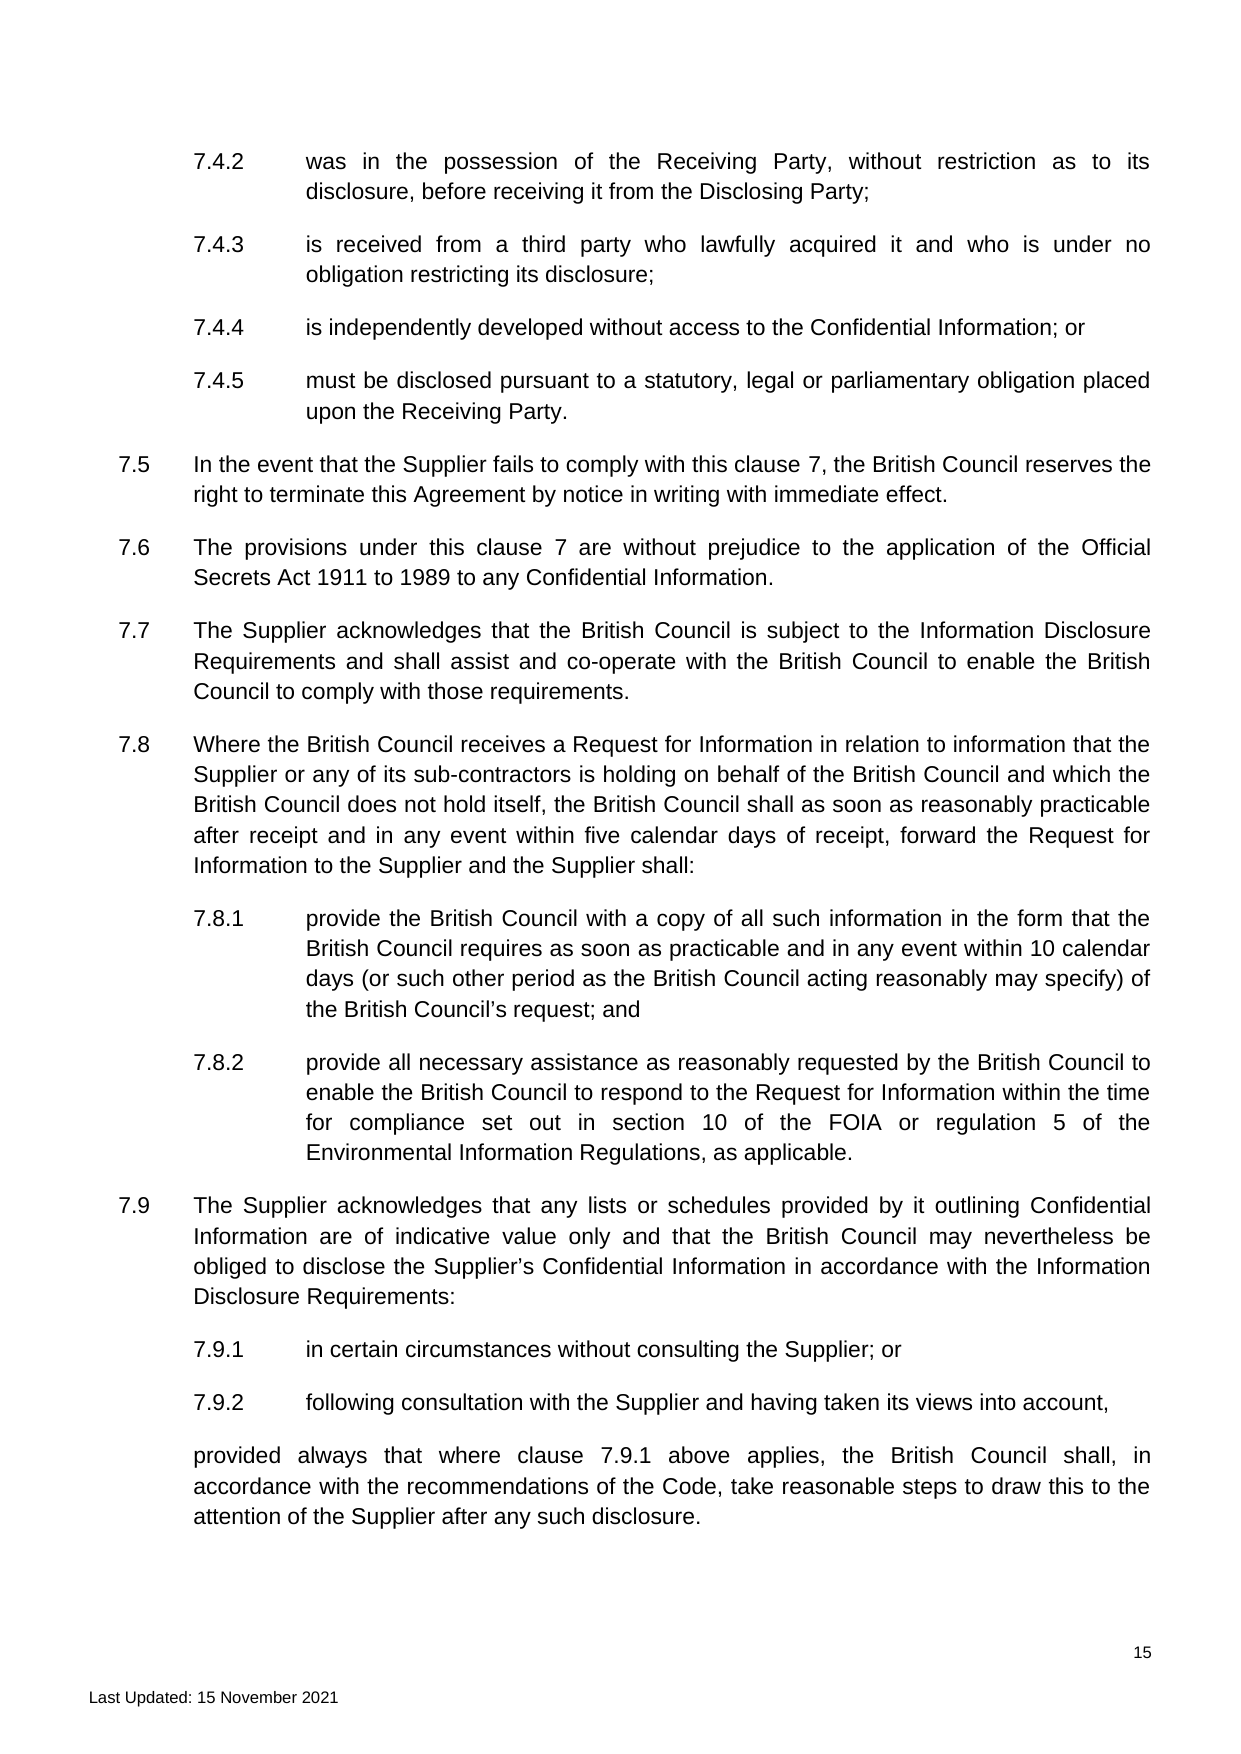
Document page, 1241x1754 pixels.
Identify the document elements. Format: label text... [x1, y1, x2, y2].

subtitle Where the British Council receives a Request for Information in relation to information that the Supplier or any of its sub-contractors is holding on behalf of the British Council and which the British Council does not hold itself, the British Council shall as soon as reasonably practicable after receipt and in any event within five calendar days of receipt, forward the Request for Information to the Supplier and the Supplier shall: [118, 731, 1152, 878]
subtitle The Supplier acknowledges that the British Council is subject to the Information Disclosure Requirements and shall assist and co-operate with the British Council to enable the British Council to comply with those requirements. [118, 617, 1152, 704]
subtitle is received from a third party who lawfully acquired it and who is under no obligation restricting its disclosure; [193, 231, 1152, 288]
subtitle The provisions under this clause 7 are without prejudice to the application of the Official Secrets Act 1911 to 1989 to any Confidential Information. [118, 534, 1152, 591]
subtitle was in the possession of the Receiving Party, without restriction as to its disclosure, before receiving it from the Disclosing Party; [193, 148, 1152, 204]
subtitle provided always that where clause 7.9.1 above applies, the British Council shall, in accordance with the recommendations of the Code, take reasonable steps to draw this to the attention of the Supplier after any such disclosure. [193, 1442, 1152, 1529]
subtitle The Supplier acknowledges that any lists or schedules provided by it outlining Confidential Information are of indicative value only and that the British Council may nevertheless be obliged to disclose the Supplier’s Confidential Information in accordance with the Information Disclosure Requirements: [118, 1192, 1152, 1309]
subtitle in certain circumstances without consulting the Supplier; or [193, 1336, 1152, 1363]
subtitle must be disclosed pursuant to a statutory, legal or parliamentary obligation placed upon the Receiving Party. [193, 367, 1152, 424]
subtitle following consultation with the Supplier and having taken its views into account, [193, 1389, 1152, 1416]
subtitle provide the British Council with a copy of all such information in the form that the British Council requires as soon as practicable and in any event within 10 calendar days (or such other period as the British Council acting reasonably may specify) of the British Council’s request; and [193, 905, 1152, 1022]
subtitle is independently developed without access to the Confidential Information; or [193, 314, 1152, 341]
subtitle provide all necessary assistance as reasonably requested by the British Council to enable the British Council to respond to the Request for Information within the time for compliance set out in section 10 of the FOIA or regulation 5 of the Environmental Information Regulations, as applicable. [193, 1049, 1152, 1166]
subtitle In the event that the Supplier fails to comply with this clause 7, the British Council reserves the right to terminate this Agreement by notice in writing with immediate effect. [118, 451, 1152, 507]
